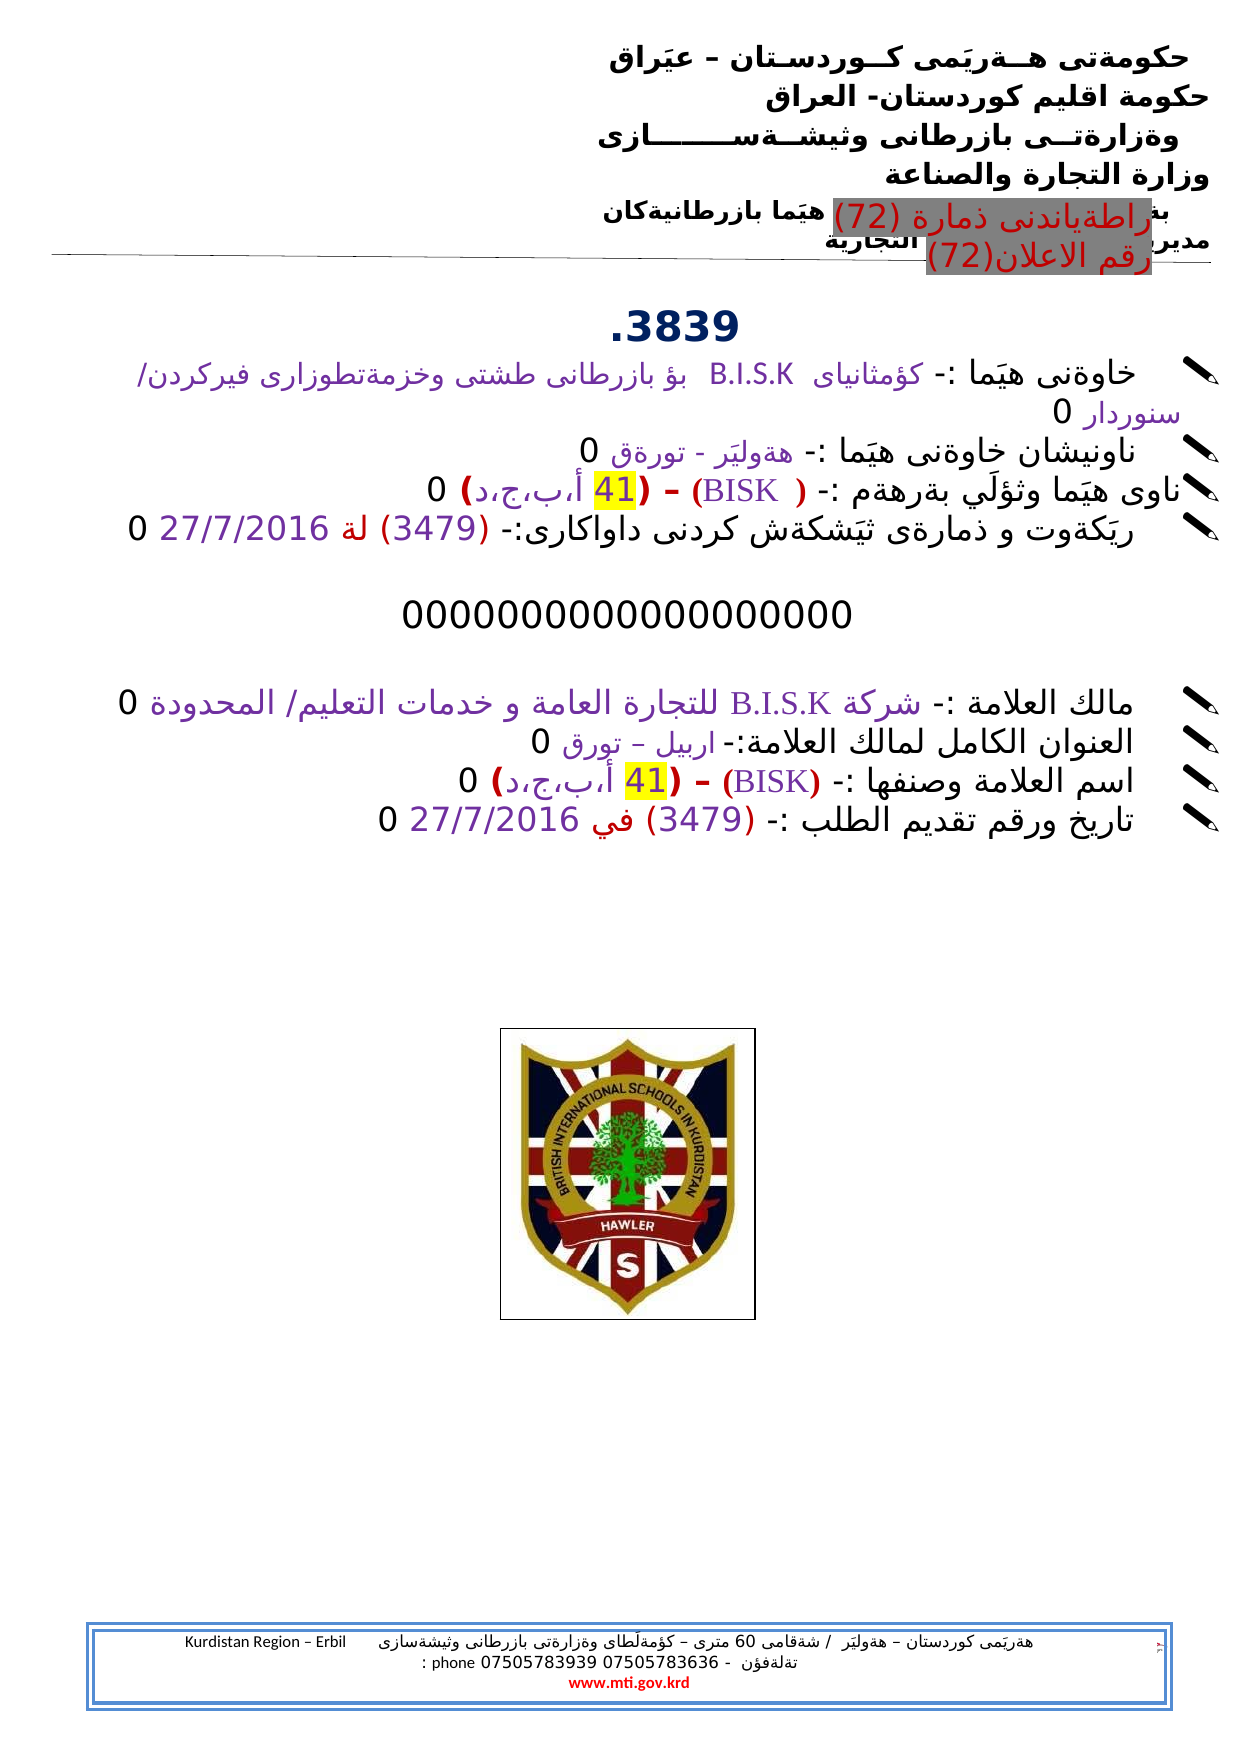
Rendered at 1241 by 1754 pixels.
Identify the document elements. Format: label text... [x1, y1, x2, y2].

list خاوةنى هيَما :- كؤمثانياى B.I.S.K بؤ بازرطانى طشتى وخزمةتطوزارى فيركردن/ سنوردار 0 [44, 352, 1181, 432]
text رقم الاعلان(72) [44, 237, 926, 275]
list ريَكةوت و ذمارةى ثيَشكةش كردنى داواكارى:- (3479) لة 27/7/2016 0 [44, 510, 1181, 549]
list العنوان الكامل لمالك العلامة:- اربيل – تورق 0 [44, 722, 1181, 761]
picture [511, 1029, 744, 1319]
list مالك العلامة :- شركة B.I.S.K للتجارة العامة و خدمات التعليم/ المحدودة 0 [44, 683, 1181, 722]
list ناوى هيَما وثؤلَي بةرهةم :- ( BISK) – (41 أ،ب،ج،د) 0 [44, 471, 594, 510]
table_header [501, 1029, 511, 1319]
picture [1157, 1634, 1164, 1656]
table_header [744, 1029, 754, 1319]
list تاريخ ورقم تقديم الطلب :- (3479) في 27/7/2016 0 [44, 801, 1181, 839]
list ناوى هيَما وثؤلَي بةرهةم :- ( BISK) – (41 أ،ب،ج،د) 0 [636, 471, 1181, 510]
list ناونيشان خاوةنى هيَما :- هةوليَر - تورةق 0 [44, 432, 1181, 471]
text رِاطةياندنى ذمارة (72) [44, 198, 833, 237]
text 0000000000000000000 [44, 594, 1211, 638]
list اسم العلامة وصنفها :- (BISK) – (41 أ،ب،ج،د) 0 [44, 761, 1181, 801]
